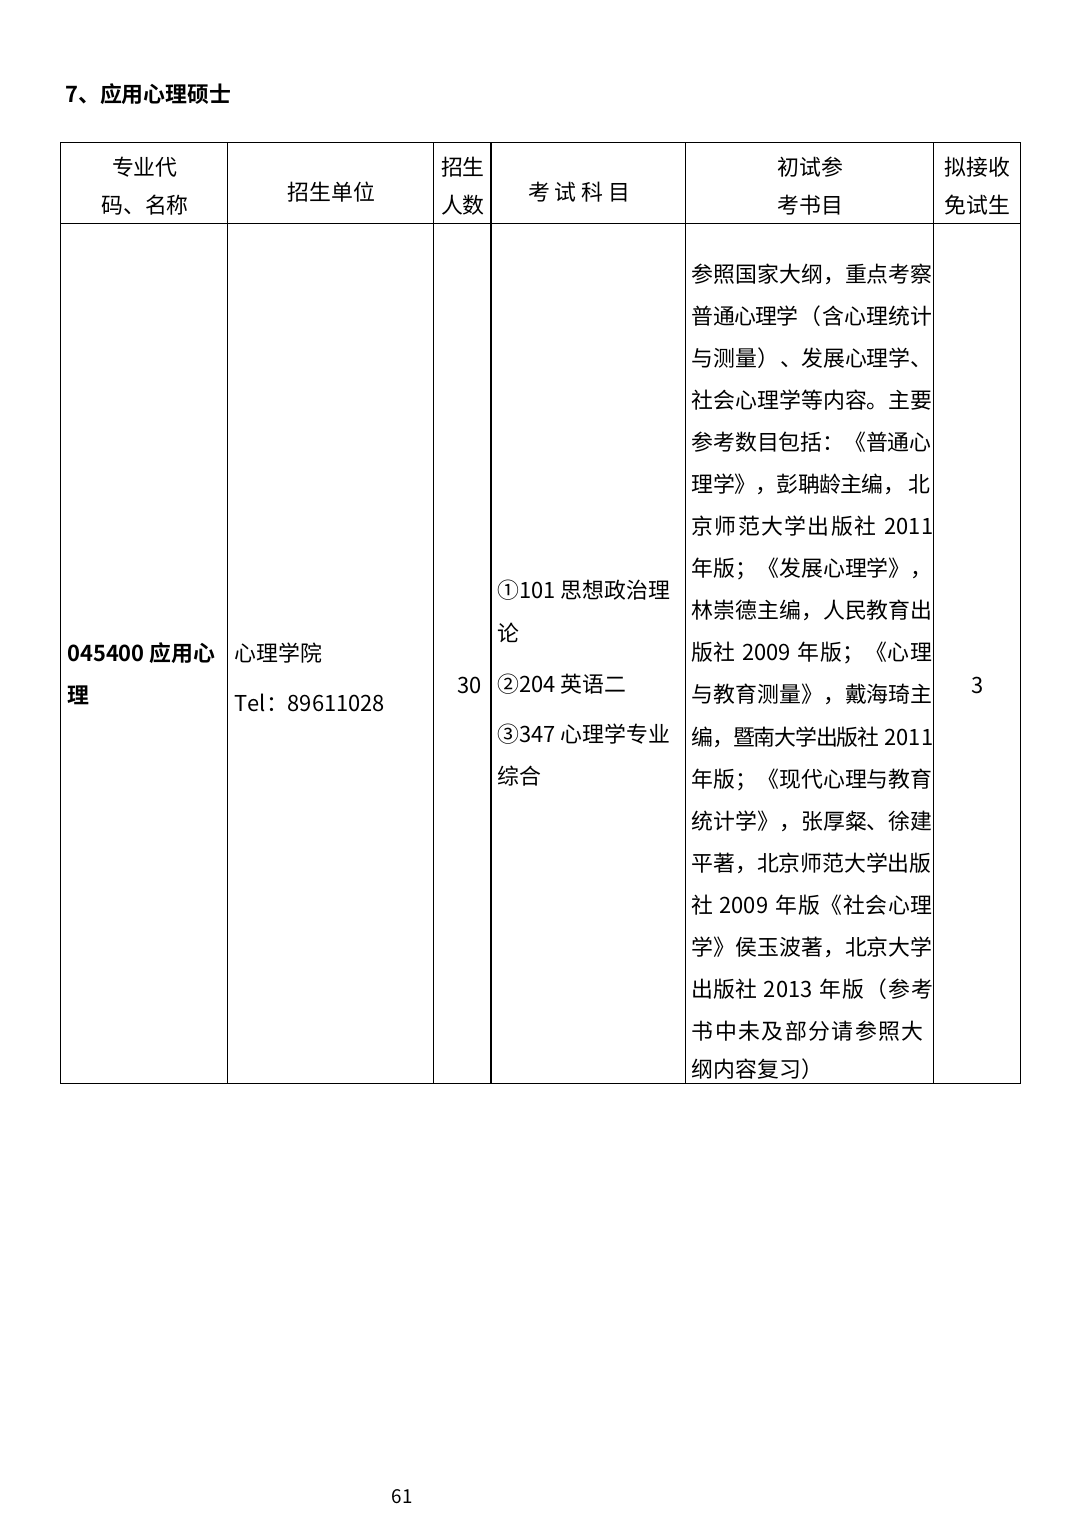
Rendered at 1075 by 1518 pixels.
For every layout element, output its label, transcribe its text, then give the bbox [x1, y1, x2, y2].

table_header 专业代码、名称 [61, 143, 227, 223]
table_cell ①101 思想政治理论 ②204 英语二 ③347 心理学专业综合 [492, 224, 685, 1083]
table_cell 30 [434, 224, 490, 1083]
table_cell 3 [934, 224, 1020, 1083]
subtitle 7、应用心理硕士 [65, 77, 1041, 109]
table_header 考 试 科 目 [492, 143, 685, 223]
table_cell 心理学院 Tel：89611028 [228, 224, 433, 1083]
table_cell 045400 应用心理 [61, 224, 227, 1083]
table_header 拟接收免试生 [934, 143, 1020, 223]
table_header 招生人数 [434, 143, 490, 223]
table_cell 参照国家大纲，重点考察普通心理学（含心理统计与测量）、发展心理学、社会心理学等内容。主要参考数目包括：《普通心理学》，彭聃龄主编， 北京师范大学出版社 2011 年版；《发展心理学》， 林崇德主编，人民教育出版社 2009 年版；《心理与教育测量》，戴海琦主编，暨南大学出版社 2011 年版；《现代心理与教育统计学》，张厚粲、徐建平著，北京师范大学出版社 2009 年版《社会心理学》侯玉波著，北京大学出版社 2013 年版（参考书中未及部分请参照大 纲内容复习） [686, 224, 933, 1083]
table_header 招生单位 [228, 143, 433, 223]
table_header 初试参考书目 [686, 143, 933, 223]
